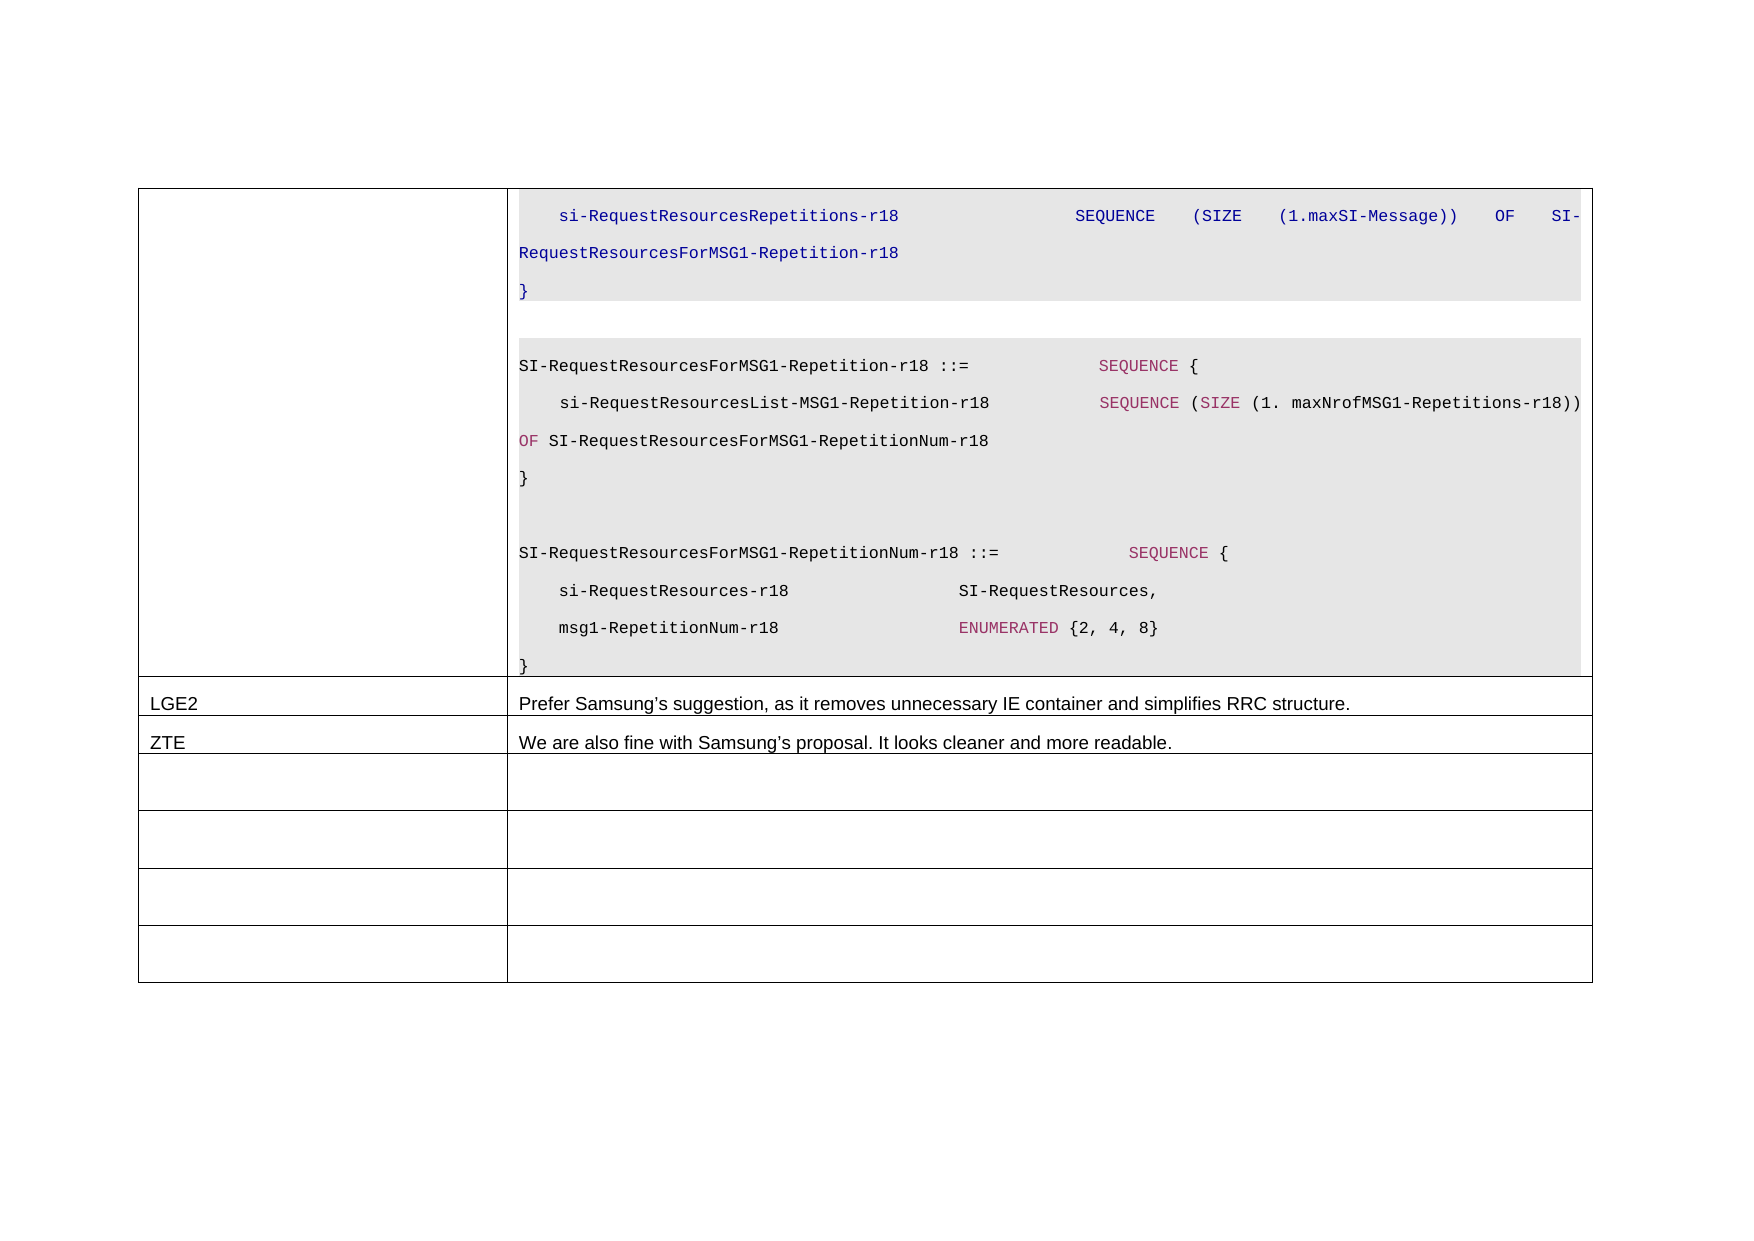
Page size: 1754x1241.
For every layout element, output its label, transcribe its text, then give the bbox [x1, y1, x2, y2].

table_cell [139, 189, 507, 676]
table_cell We are also fine with Samsung’s proposal. It looks cleaner and more readable. [508, 716, 1592, 753]
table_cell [508, 189, 1592, 676]
table_cell LGE2 [139, 677, 507, 714]
table_cell [508, 811, 1592, 868]
table_cell [508, 926, 1592, 982]
table_cell [139, 869, 507, 925]
table_cell [139, 926, 507, 982]
table_cell ZTE [139, 716, 507, 753]
table_cell [508, 869, 1592, 925]
table_cell Prefer Samsung’s suggestion, as it removes unnecessary IE container and simplifies RRC structure. [508, 677, 1592, 714]
table_cell [508, 754, 1592, 810]
table_cell [139, 811, 507, 868]
table_cell [139, 754, 507, 810]
